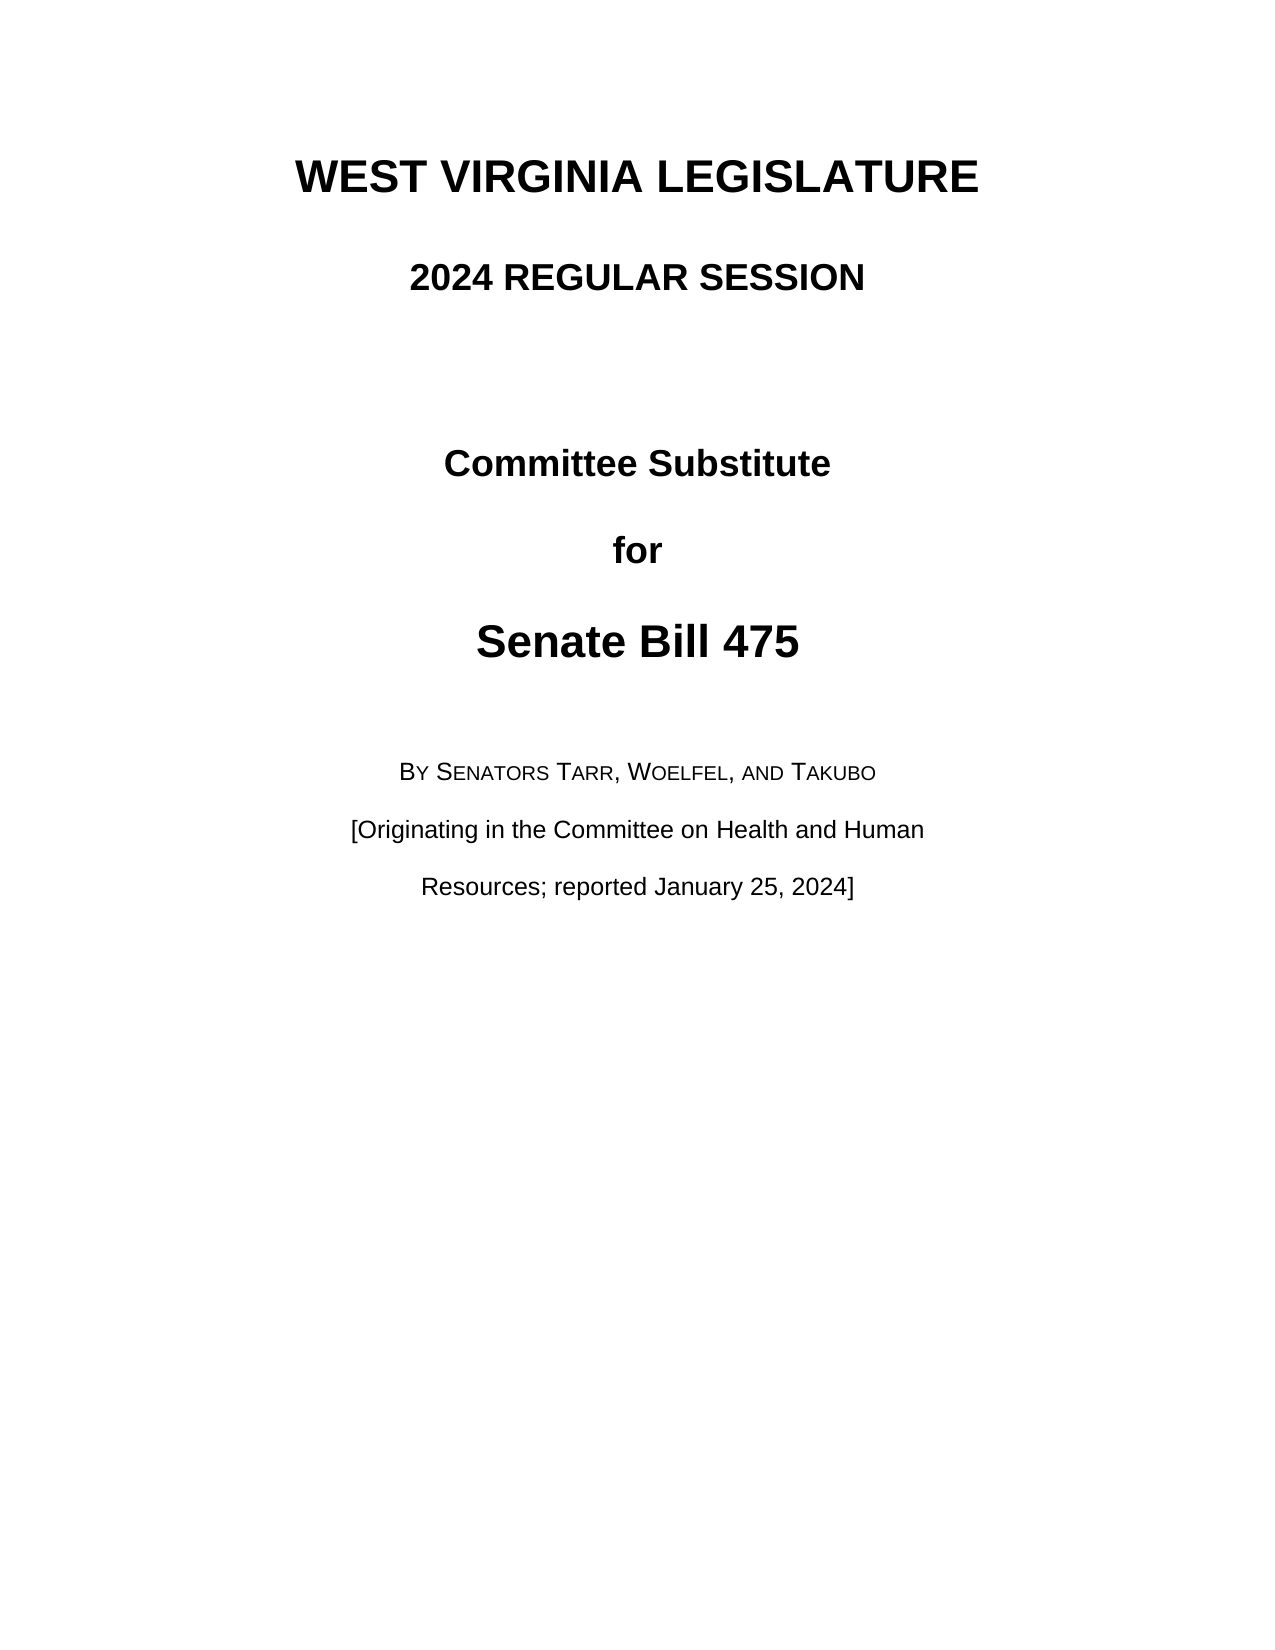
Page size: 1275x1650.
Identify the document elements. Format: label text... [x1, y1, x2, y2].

text [Originating in the Committee on ; reported ] [337, 814, 937, 901]
title 2024 regular session [150, 255, 1125, 298]
text Bill [150, 614, 1125, 667]
title WEST virginia legislature [150, 150, 1125, 203]
text By Senators Tarr, Woelfel, and Takubo [337, 757, 937, 786]
title for [150, 528, 1125, 571]
